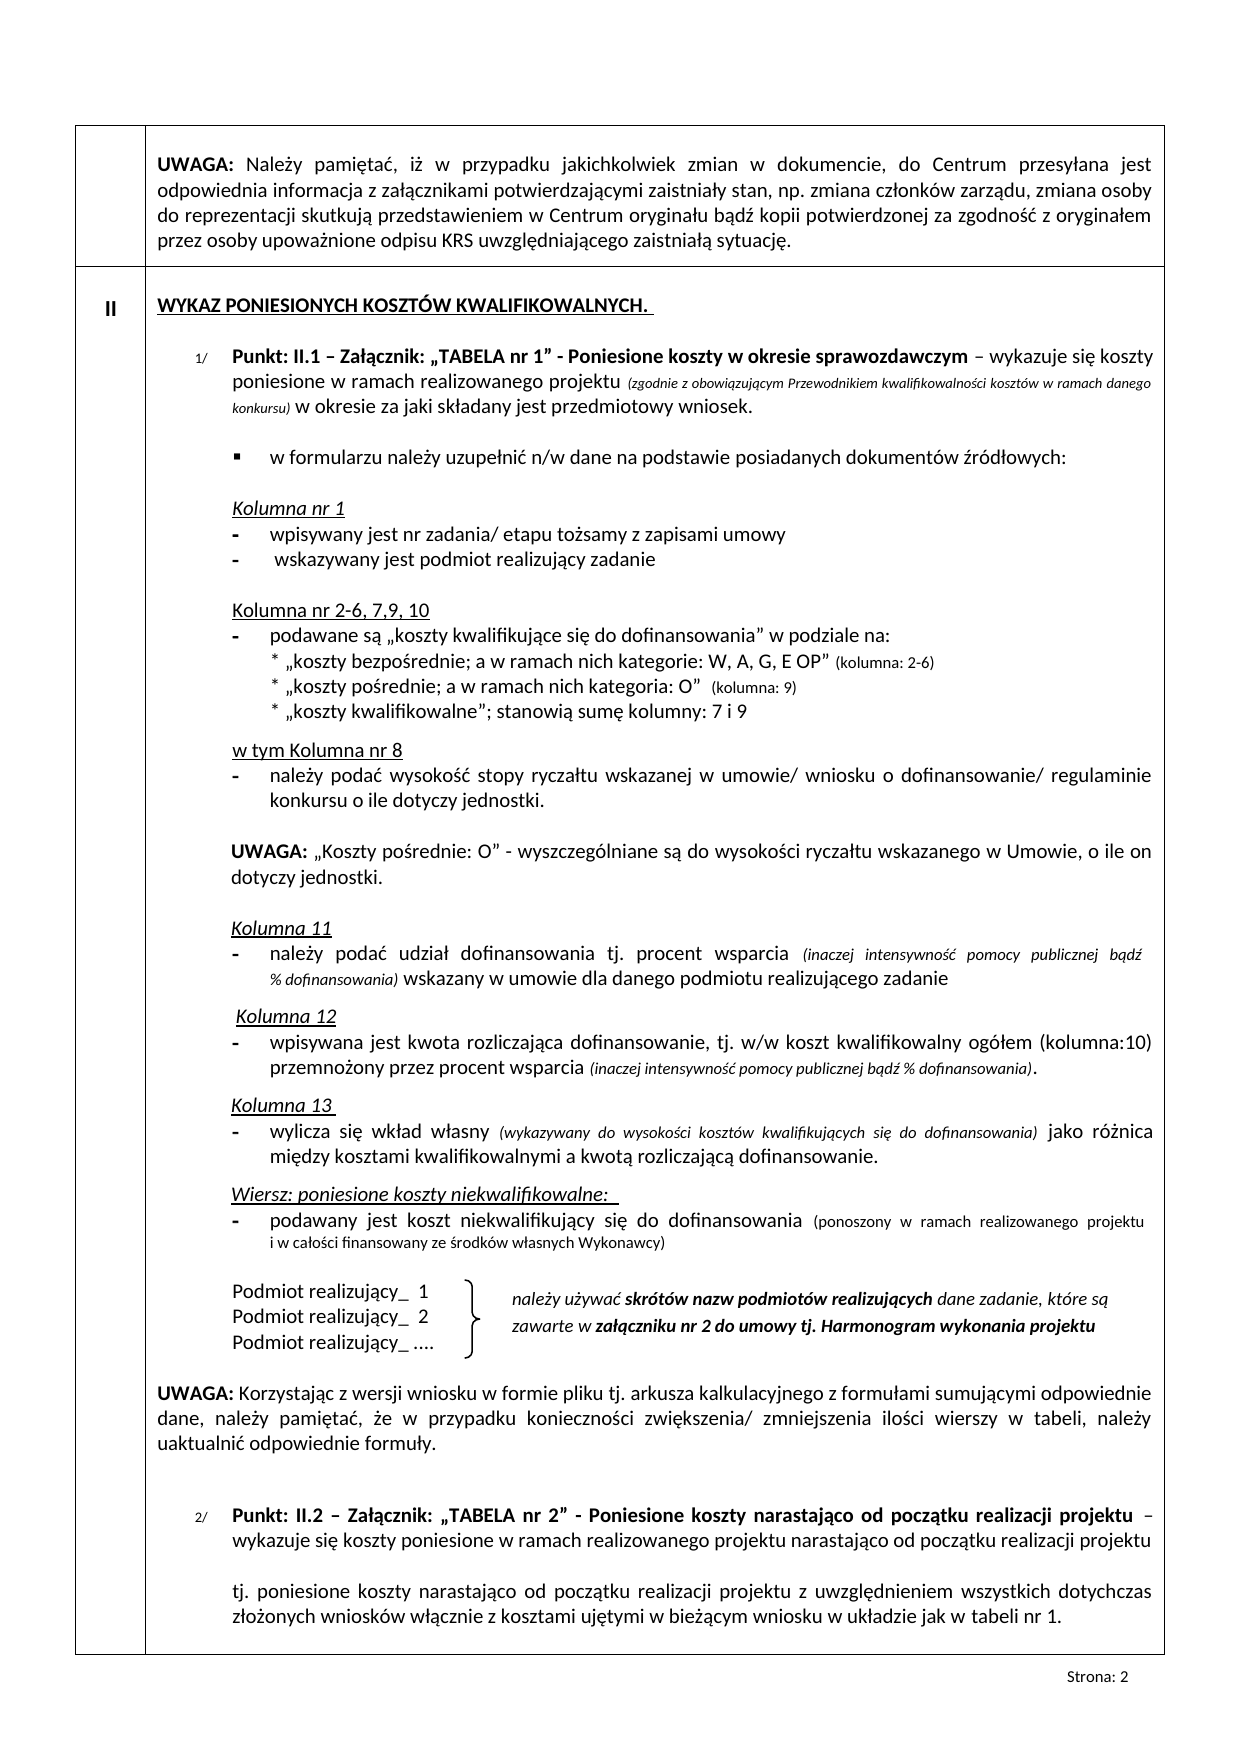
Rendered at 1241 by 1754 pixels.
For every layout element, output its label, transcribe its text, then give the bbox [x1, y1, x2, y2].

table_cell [146, 267, 1164, 1654]
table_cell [146, 126, 1164, 266]
table_cell II [76, 267, 145, 1654]
table_cell I [76, 126, 145, 266]
